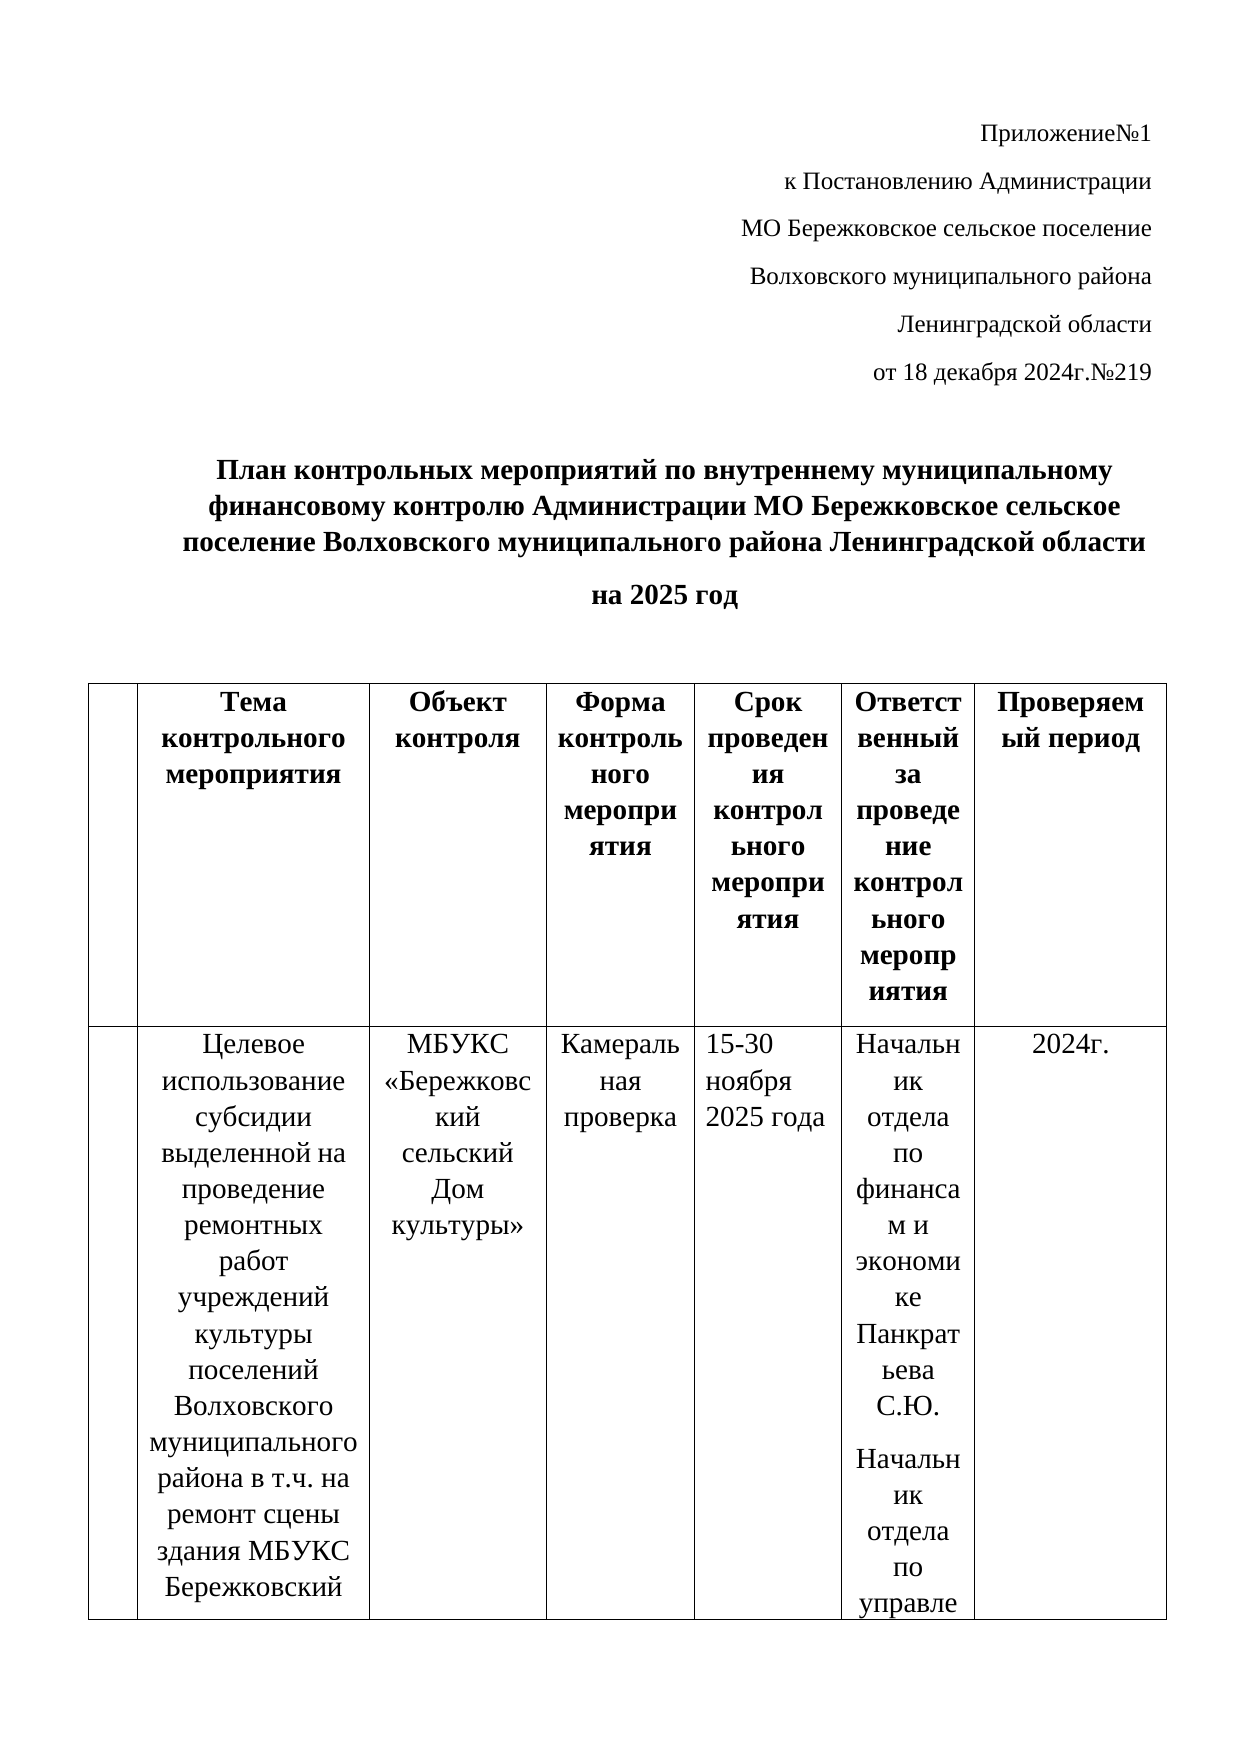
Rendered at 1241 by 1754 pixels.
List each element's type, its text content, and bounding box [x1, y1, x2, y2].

text от 18 декабря 2024г.№219 [177, 357, 1152, 385]
table_header Срок проведения контрольного мероприятия [695, 684, 841, 1026]
table_header [89, 684, 137, 1026]
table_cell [370, 1027, 546, 1619]
table_cell 2024г. [975, 1027, 1166, 1619]
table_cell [695, 1027, 841, 1619]
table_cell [138, 1027, 369, 1619]
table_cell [842, 1027, 974, 1619]
table_header Тема контрольного мероприятия [138, 684, 369, 1026]
text к Постановлению Администрации [177, 166, 1152, 194]
text МО Бережковское сельское поселение [177, 213, 1152, 242]
table_header Ответственный за проведение контрольного мероприятия [842, 684, 974, 1026]
text План контрольных мероприятий по внутреннему муниципальному финансовому контролю Администрации МО Бережковское сельское поселение Волховского муниципального района Ленинградской области [177, 452, 1152, 558]
text на 2025 год [177, 577, 1152, 611]
text Приложение№1 [177, 118, 1152, 147]
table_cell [547, 1027, 694, 1619]
text Ленинградской области [177, 309, 1152, 338]
table_header Проверяемый период [975, 684, 1166, 1026]
text Волховского муниципального района [177, 261, 1152, 290]
table_cell [89, 1027, 137, 1619]
table_header Объект контроля [370, 684, 546, 1026]
table_header Форма контрольного мероприятия [547, 684, 694, 1026]
